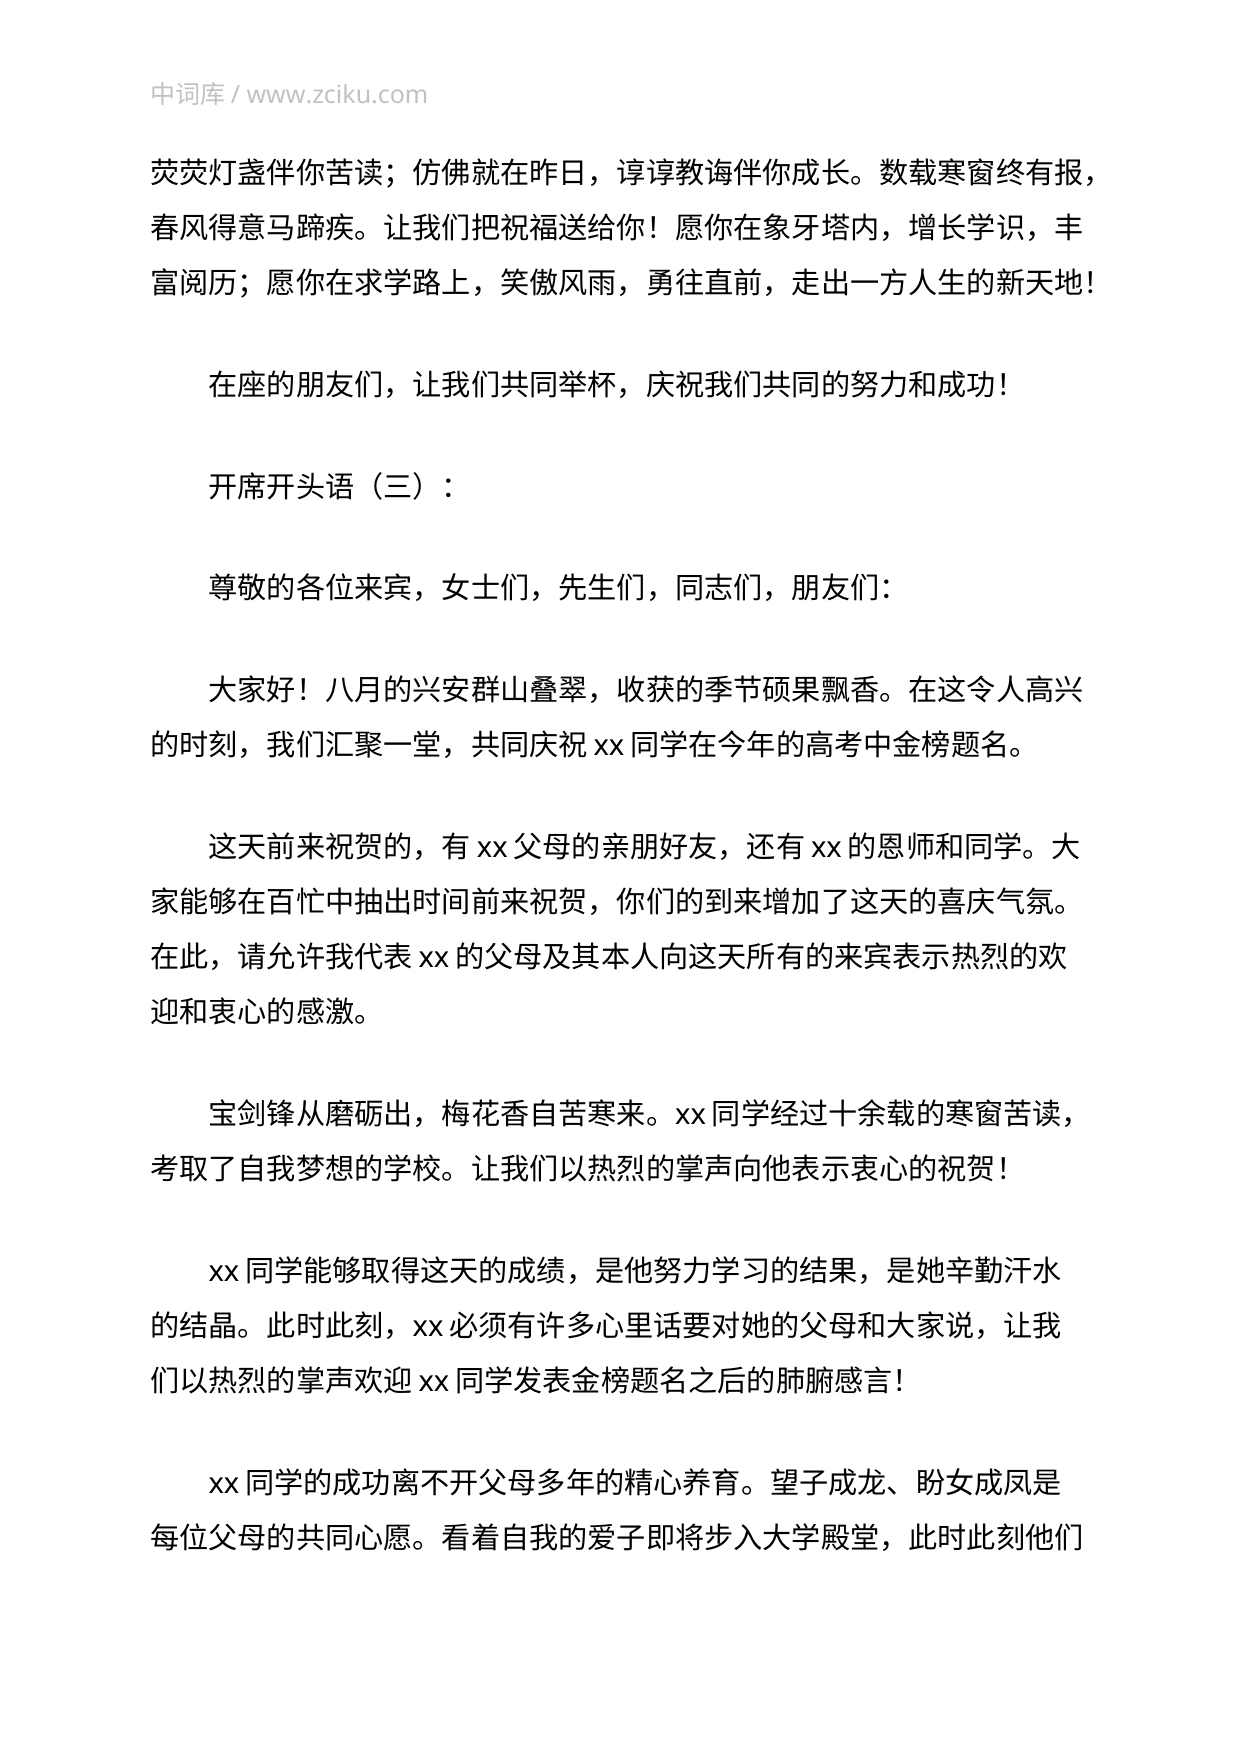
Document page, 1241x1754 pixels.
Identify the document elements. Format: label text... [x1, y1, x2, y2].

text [150, 150, 1090, 302]
text 宝剑锋从磨砺出，梅花香自苦寒来。xx同学经过十余载的寒窗苦读，考取了自我梦想的学校。让我们以热烈的掌声向他表示衷心的祝贺！ [150, 1090, 1090, 1188]
text 这天前来祝贺的，有xx父母的亲朋好友，还有xx的恩师和同学。大家能够在百忙中抽出时间前来祝贺，你们的到来增加了这天的喜庆气氛。在此，请允许我代表xx的父母及其本人向这天所有的来宾表示热烈的欢迎和衷心的感激。 [150, 824, 1090, 1031]
text 在座的朋友们，让我们共同举杯，庆祝我们共同的努力和成功！ [150, 362, 1090, 404]
text 开席开头语（三）： [150, 463, 1090, 506]
text xx同学能够取得这天的成绩，是他努力学习的结果，是她辛勤汗水的结晶。此时此刻，xx必须有许多心里话要对她的父母和大家说，让我们以热烈的掌声欢迎xx同学发表金榜题名之后的肺腑感言！ [150, 1247, 1090, 1399]
text 大家好！八月的兴安群山叠翠，收获的季节硕果飘香。在这令人高兴的时刻，我们汇聚一堂，共同庆祝xx同学在今年的高考中金榜题名。 [150, 667, 1090, 764]
text 尊敬的各位来宾，女士们，先生们，同志们，朋友们： [150, 565, 1090, 607]
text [150, 1459, 1090, 1556]
